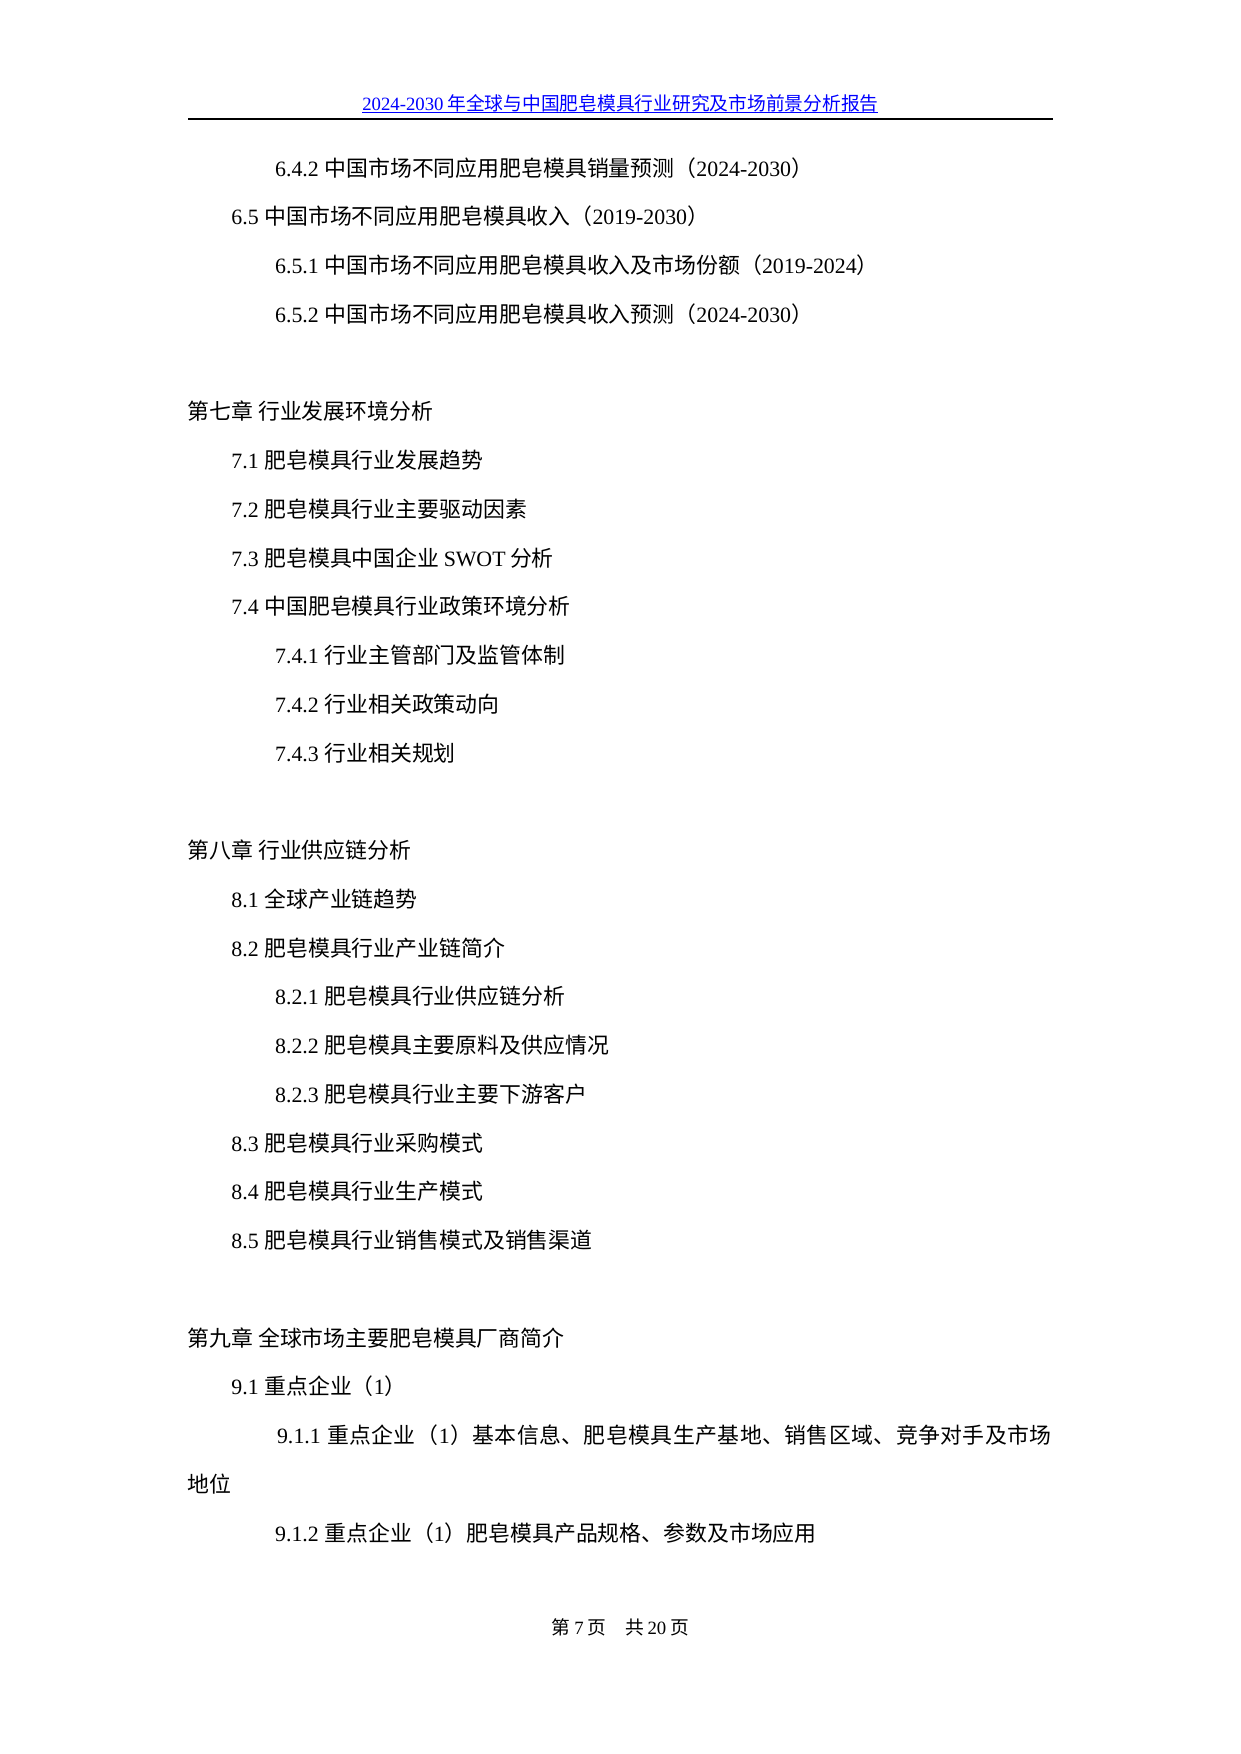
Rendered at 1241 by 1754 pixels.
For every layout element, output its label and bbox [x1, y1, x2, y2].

text [187, 150, 1053, 1548]
